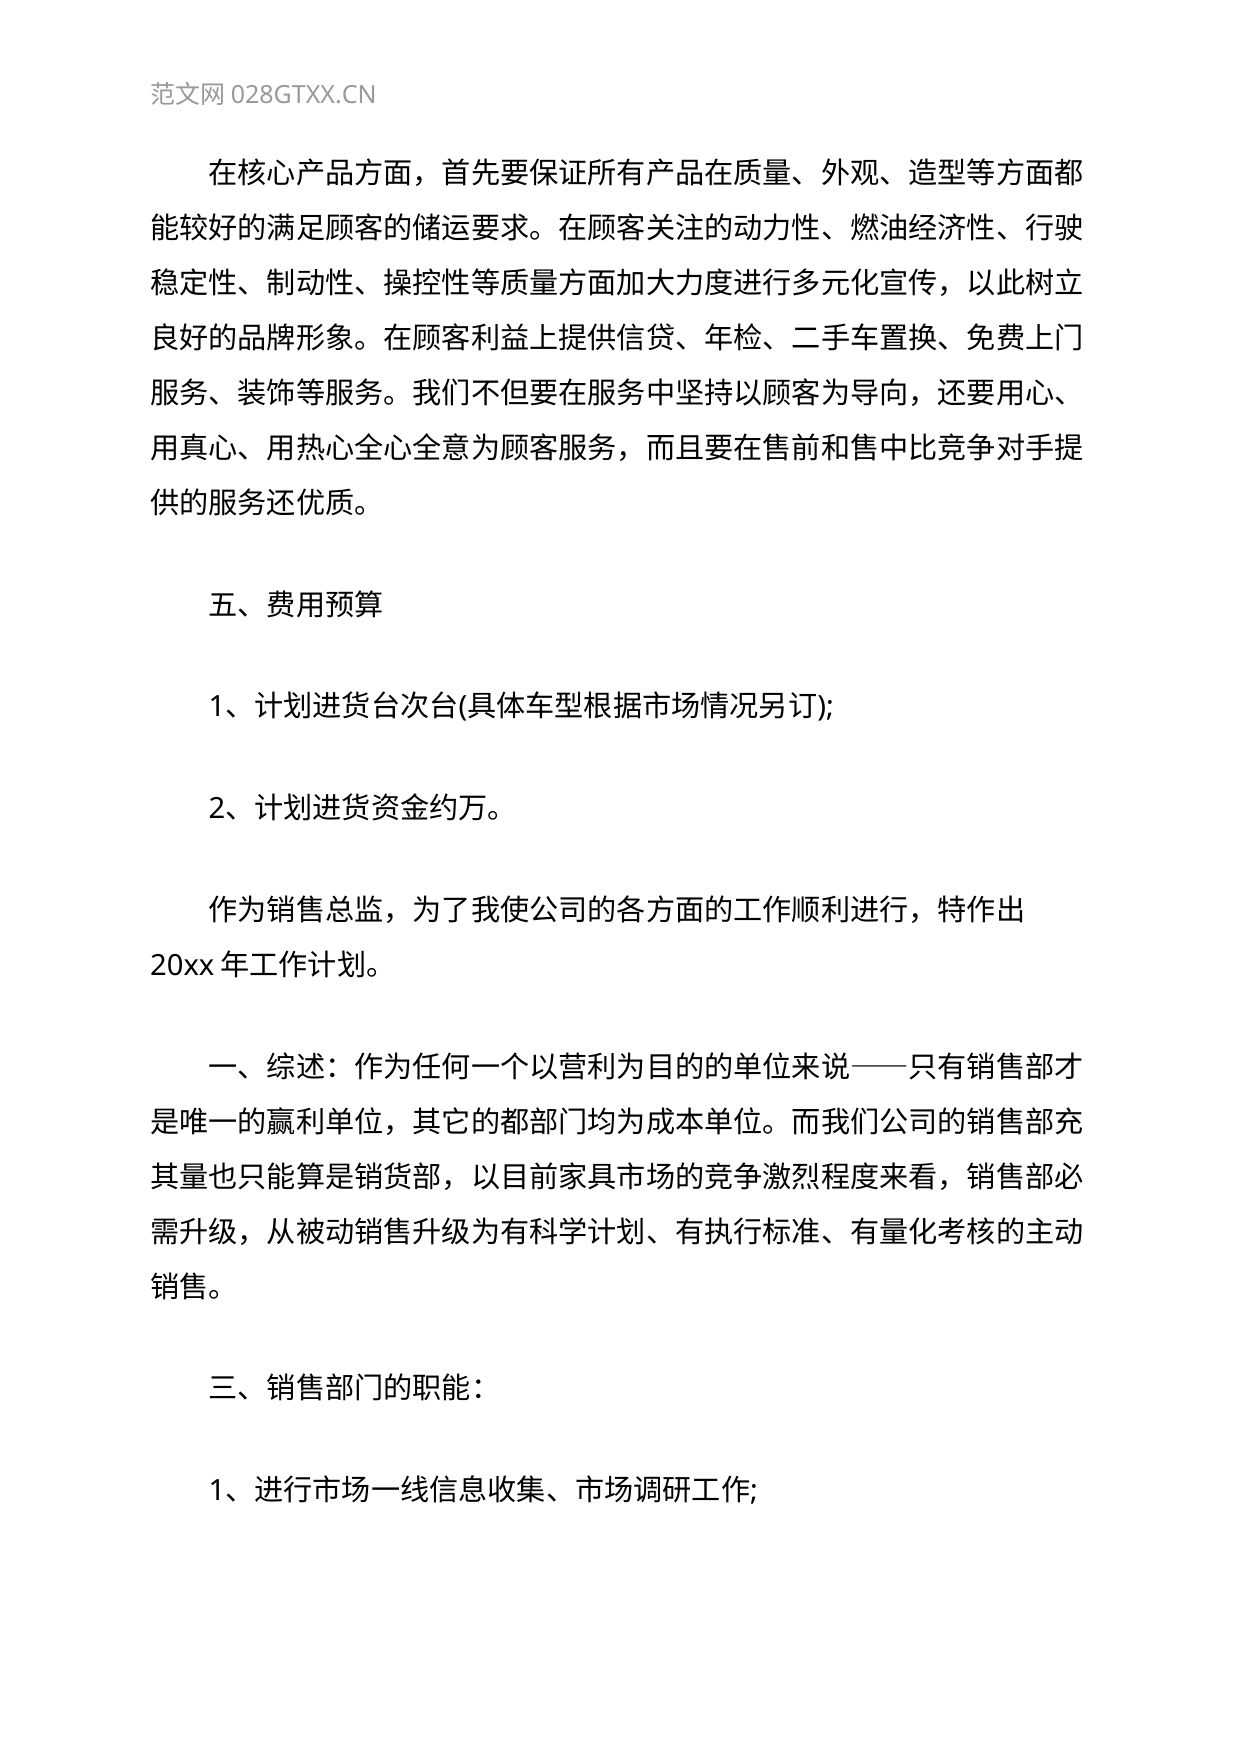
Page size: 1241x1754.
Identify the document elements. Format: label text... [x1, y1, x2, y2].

text 五、费用预算 [150, 581, 1090, 623]
text 1、计划进货台次台(具体车型根据市场情况另订); [150, 683, 1090, 725]
text 在核心产品方面，首先要保证所有产品在质量、外观、造型等方面都能较好的满足顾客的储运要求。在顾客关注的动力性、燃油经济性、行驶稳定性、制动性、操控性等质量方面加大力度进行多元化宣传，以此树立良好的品牌形象。在顾客利益上提供信贷、年检、二手车置换、免费上门服务、装饰等服务。我们不但要在服务中坚持以顾客为导向，还要用心、用真心、用热心全心全意为顾客服务，而且要在售前和售中比竞争对手提供的服务还优质。 [150, 150, 1090, 522]
text 1、进行市场一线信息收集、市场调研工作; [150, 1467, 1090, 1509]
text 三、销售部门的职能： [150, 1365, 1090, 1407]
text 一、综述：作为任何一个以营利为目的的单位来说——只有销售部才是唯一的赢利单位，其它的都部门均为成本单位。而我们公司的销售部充其量也只能算是销货部，以目前家具市场的竞争激烈程度来看，销售部必需升级，从被动销售升级为有科学计划、有执行标准、有量化考核的主动销售。 [150, 1044, 1090, 1306]
text 2、计划进货资金约万。 [150, 785, 1090, 827]
text 作为销售总监，为了我使公司的各方面的工作顺利进行，特作出20xx年工作计划。 [150, 887, 1090, 984]
